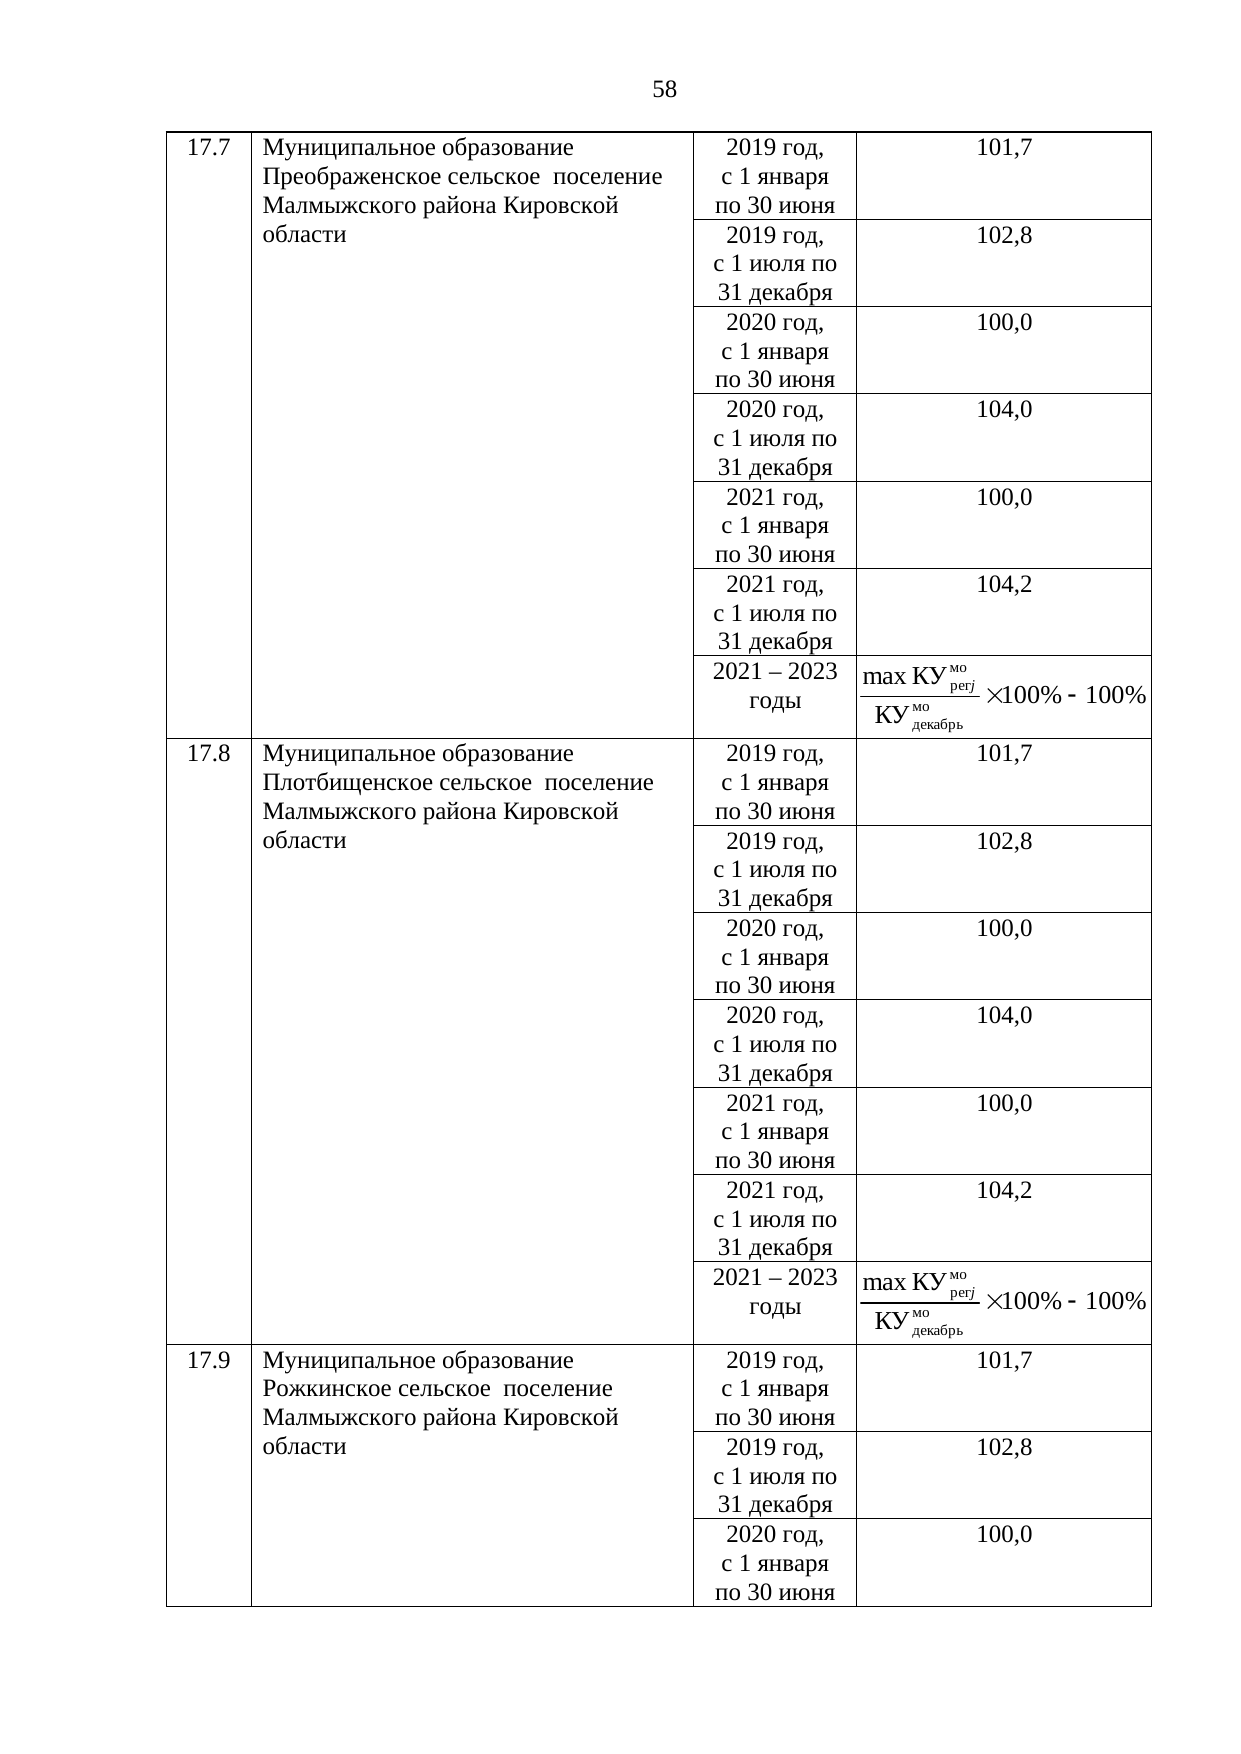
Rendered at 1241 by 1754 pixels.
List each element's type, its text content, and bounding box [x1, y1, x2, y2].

table_cell 2020 год, с 1 января по 30 июня [694, 913, 856, 999]
table_cell 104,2 [857, 569, 1151, 655]
table_cell 17.9 [167, 1345, 251, 1606]
table_cell [857, 1262, 1151, 1344]
table_header 101,7 [857, 133, 1151, 219]
table_cell 100,0 [857, 482, 1151, 568]
table_cell 102,8 [857, 220, 1151, 306]
table_cell 2021 год, с 1 января по 30 июня [694, 482, 856, 568]
table_cell Муниципальное образование Рожкинское сельское поселение Малмыжского района Кировской области [252, 1345, 693, 1606]
table_cell 101,7 [857, 739, 1151, 825]
table_cell 2020 год, с 1 января по 30 июня [694, 1519, 856, 1606]
table_cell 2019 год, с 1 июля по 31 декабря [694, 220, 856, 306]
table_header Муниципальное образование Преображенское сельское поселение Малмыжского района Кировской области [252, 133, 693, 737]
table_cell 2019 год, с 1 июля по 31 декабря [694, 826, 856, 912]
table_cell 2021 – 2023 годы [694, 656, 856, 737]
table_cell Муниципальное образование Плотбищенское сельское поселение Малмыжского района Кировской области [252, 739, 693, 1344]
table_cell [857, 656, 1151, 737]
table_cell 2020 год, с 1 июля по 31 декабря [694, 1000, 856, 1087]
table_cell 2019 год, с 1 июля по 31 декабря [694, 1432, 856, 1518]
table_cell 100,0 [857, 1088, 1151, 1174]
table_cell 2020 год, с 1 января по 30 июня [694, 307, 856, 393]
table_cell 2020 год, с 1 июля по 31 декабря [694, 394, 856, 481]
table_cell 2021 год, с 1 июля по 31 декабря [694, 569, 856, 655]
table_cell 2021 – 2023 годы [694, 1262, 856, 1344]
table_cell 2021 год, с 1 июля по 31 декабря [694, 1175, 856, 1261]
table_cell 100,0 [857, 307, 1151, 393]
table_cell 2021 год, с 1 января по 30 июня [694, 1088, 856, 1174]
table_cell 101,7 [857, 1345, 1151, 1431]
table_cell 2019 год, с 1 января по 30 июня [694, 1345, 856, 1431]
table_cell 102,8 [857, 826, 1151, 912]
table_cell 17.8 [167, 739, 251, 1344]
table_cell 100,0 [857, 913, 1151, 999]
table_header 17.7 [167, 133, 251, 737]
table_cell 104,0 [857, 1000, 1151, 1087]
table_header 2019 год, с 1 января по 30 июня [694, 133, 856, 219]
table_cell 102,8 [857, 1432, 1151, 1518]
table_cell 100,0 [857, 1519, 1151, 1606]
table_cell 2019 год, с 1 января по 30 июня [694, 739, 856, 825]
table_cell 104,2 [857, 1175, 1151, 1261]
table_cell 104,0 [857, 394, 1151, 481]
